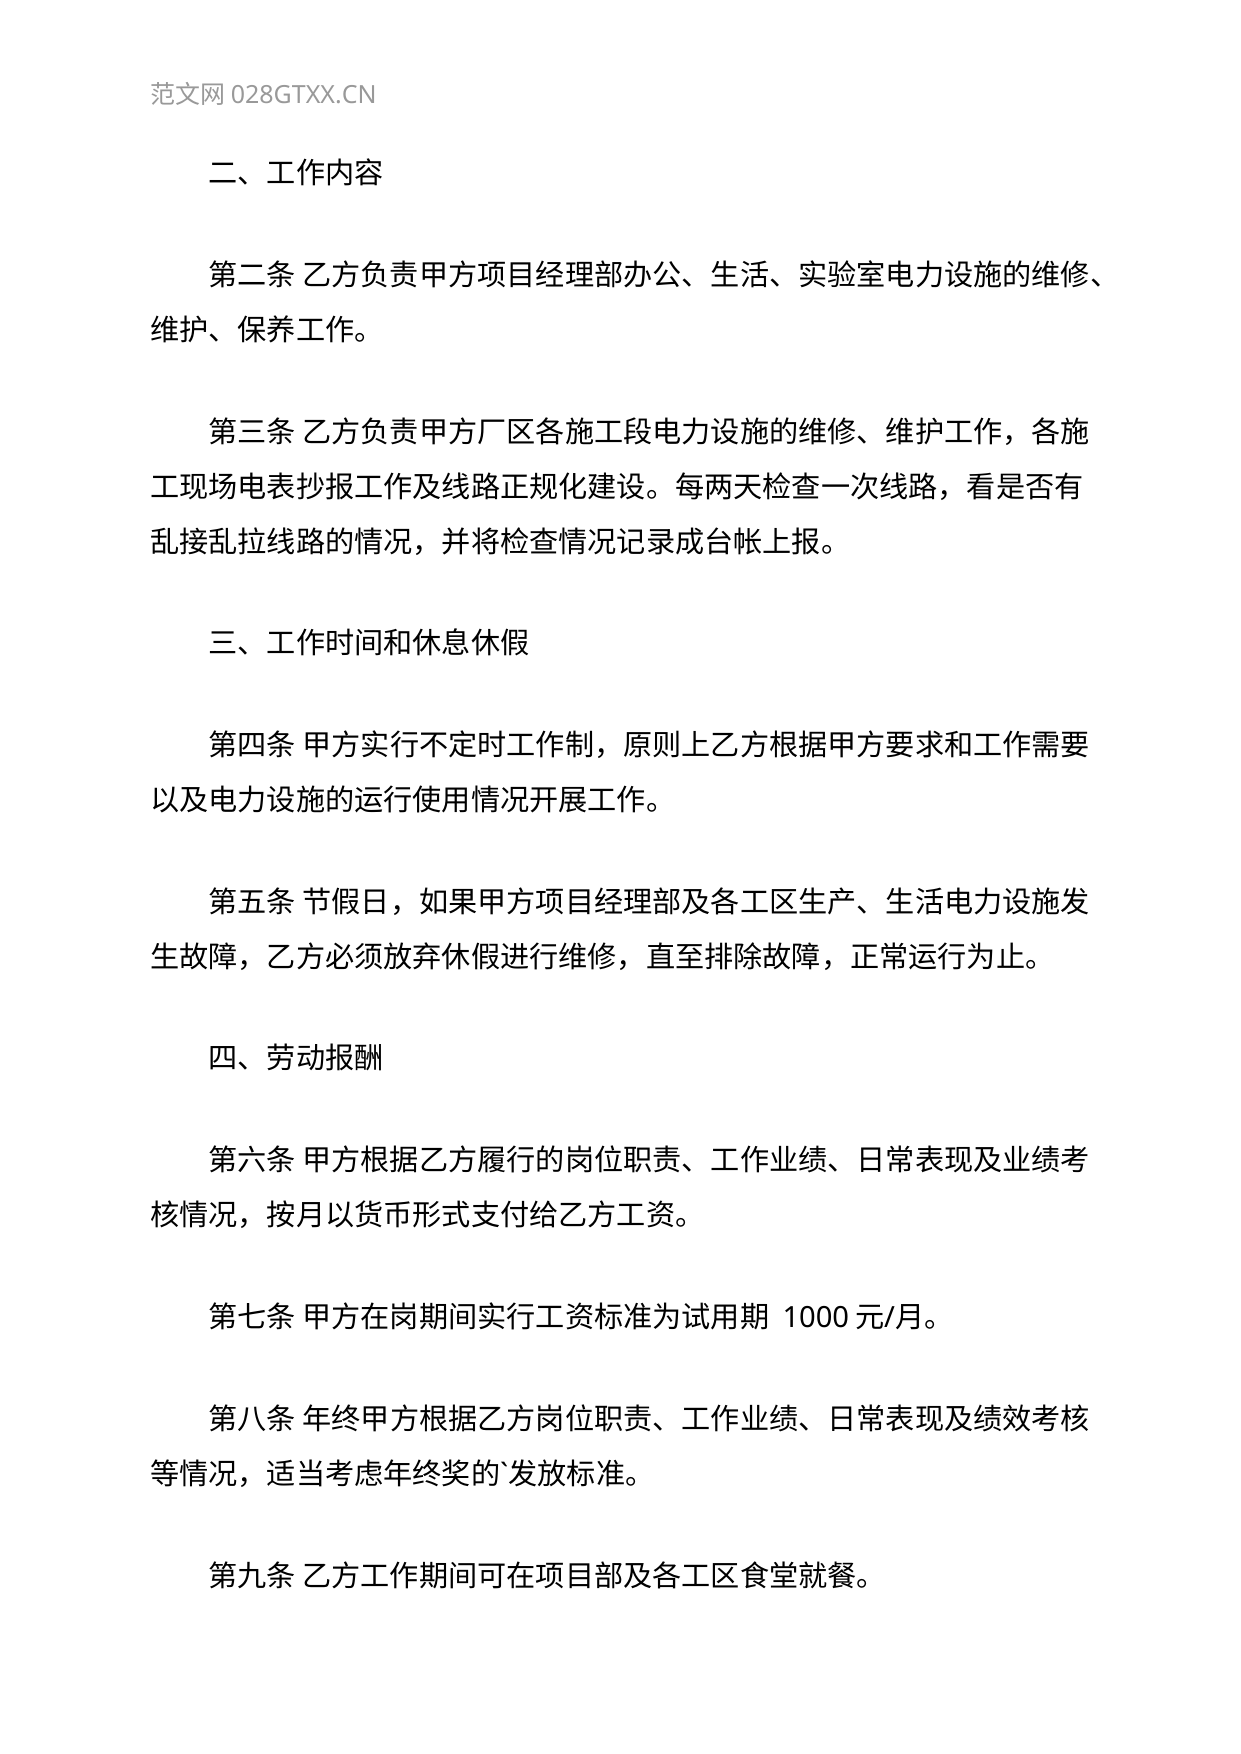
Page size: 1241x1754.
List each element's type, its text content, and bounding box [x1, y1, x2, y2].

text 第八条 年终甲方根据乙方岗位职责、工作业绩、日常表现及绩效考核等情况，适当考虑年终奖的`发放标准。 [150, 1396, 1090, 1493]
text 第四条 甲方实行不定时工作制，原则上乙方根据甲方要求和工作需要以及电力设施的运行使用情况开展工作。 [150, 722, 1090, 819]
text 第三条 乙方负责甲方厂区各施工段电力设施的维修、维护工作，各施工现场电表抄报工作及线路正规化建设。每两天检查一次线路，看是否有乱接乱拉线路的情况，并将检查情况记录成台帐上报。 [150, 408, 1090, 561]
text 第五条 节假日，如果甲方项目经理部及各工区生产、生活电力设施发生故障，乙方必须放弃休假进行维修，直至排除故障，正常运行为止。 [150, 878, 1090, 976]
text 三、工作时间和休息休假 [150, 620, 1090, 662]
text 四、劳动报酬 [150, 1035, 1090, 1077]
text 第七条 甲方在岗期间实行工资标准为试用期 1000元/月。 [150, 1293, 1090, 1336]
text 第二条 乙方负责甲方项目经理部办公、生活、实验室电力设施的维修、维护、保养工作。 [150, 252, 1090, 349]
text 第九条 乙方工作期间可在项目部及各工区食堂就餐。 [150, 1552, 1090, 1595]
text 二、工作内容 [150, 150, 1090, 192]
text 第六条 甲方根据乙方履行的岗位职责、工作业绩、日常表现及业绩考核情况，按月以货币形式支付给乙方工资。 [150, 1137, 1090, 1234]
